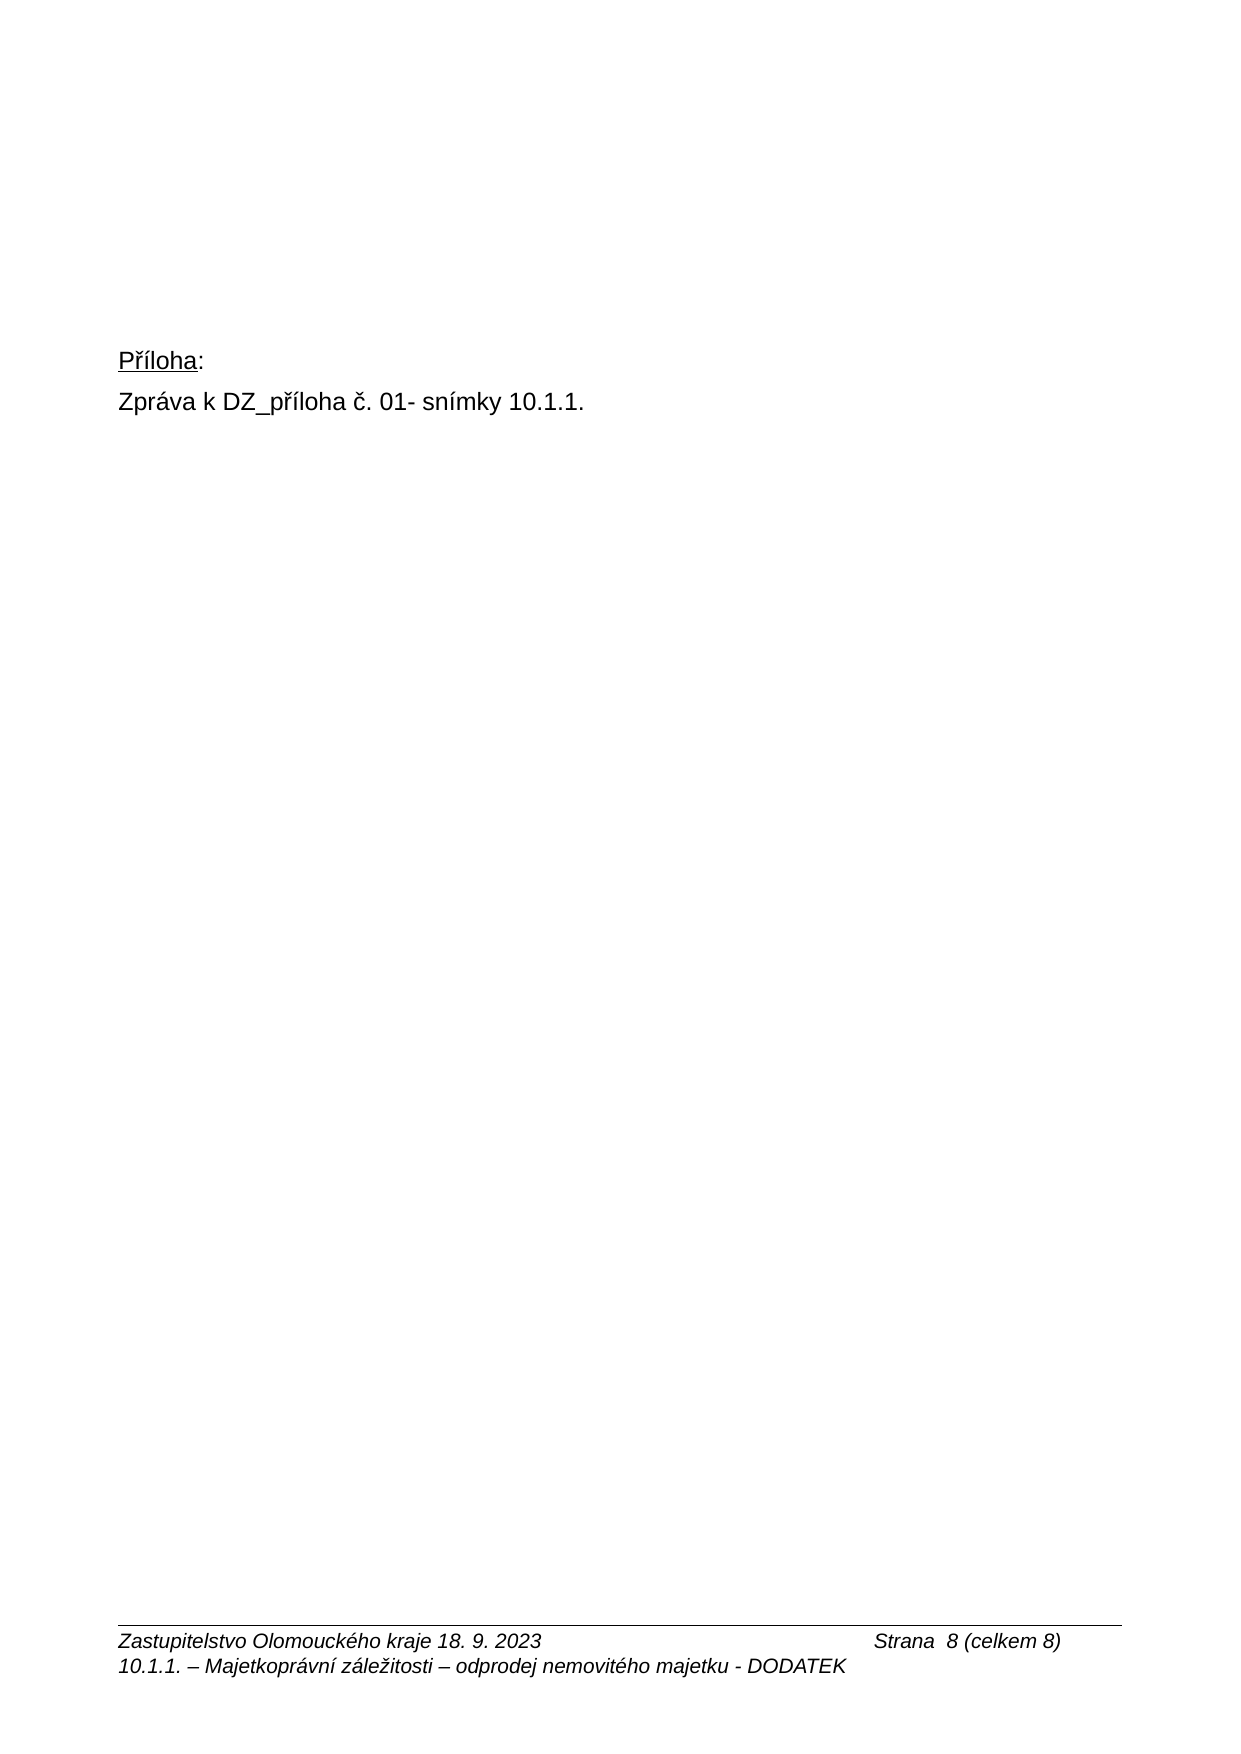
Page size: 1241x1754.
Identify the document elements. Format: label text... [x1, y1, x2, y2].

text Příloha: [118, 346, 1122, 374]
text Zpráva k DZ_příloha č. 01- snímky 10.1.1. [118, 387, 1122, 416]
